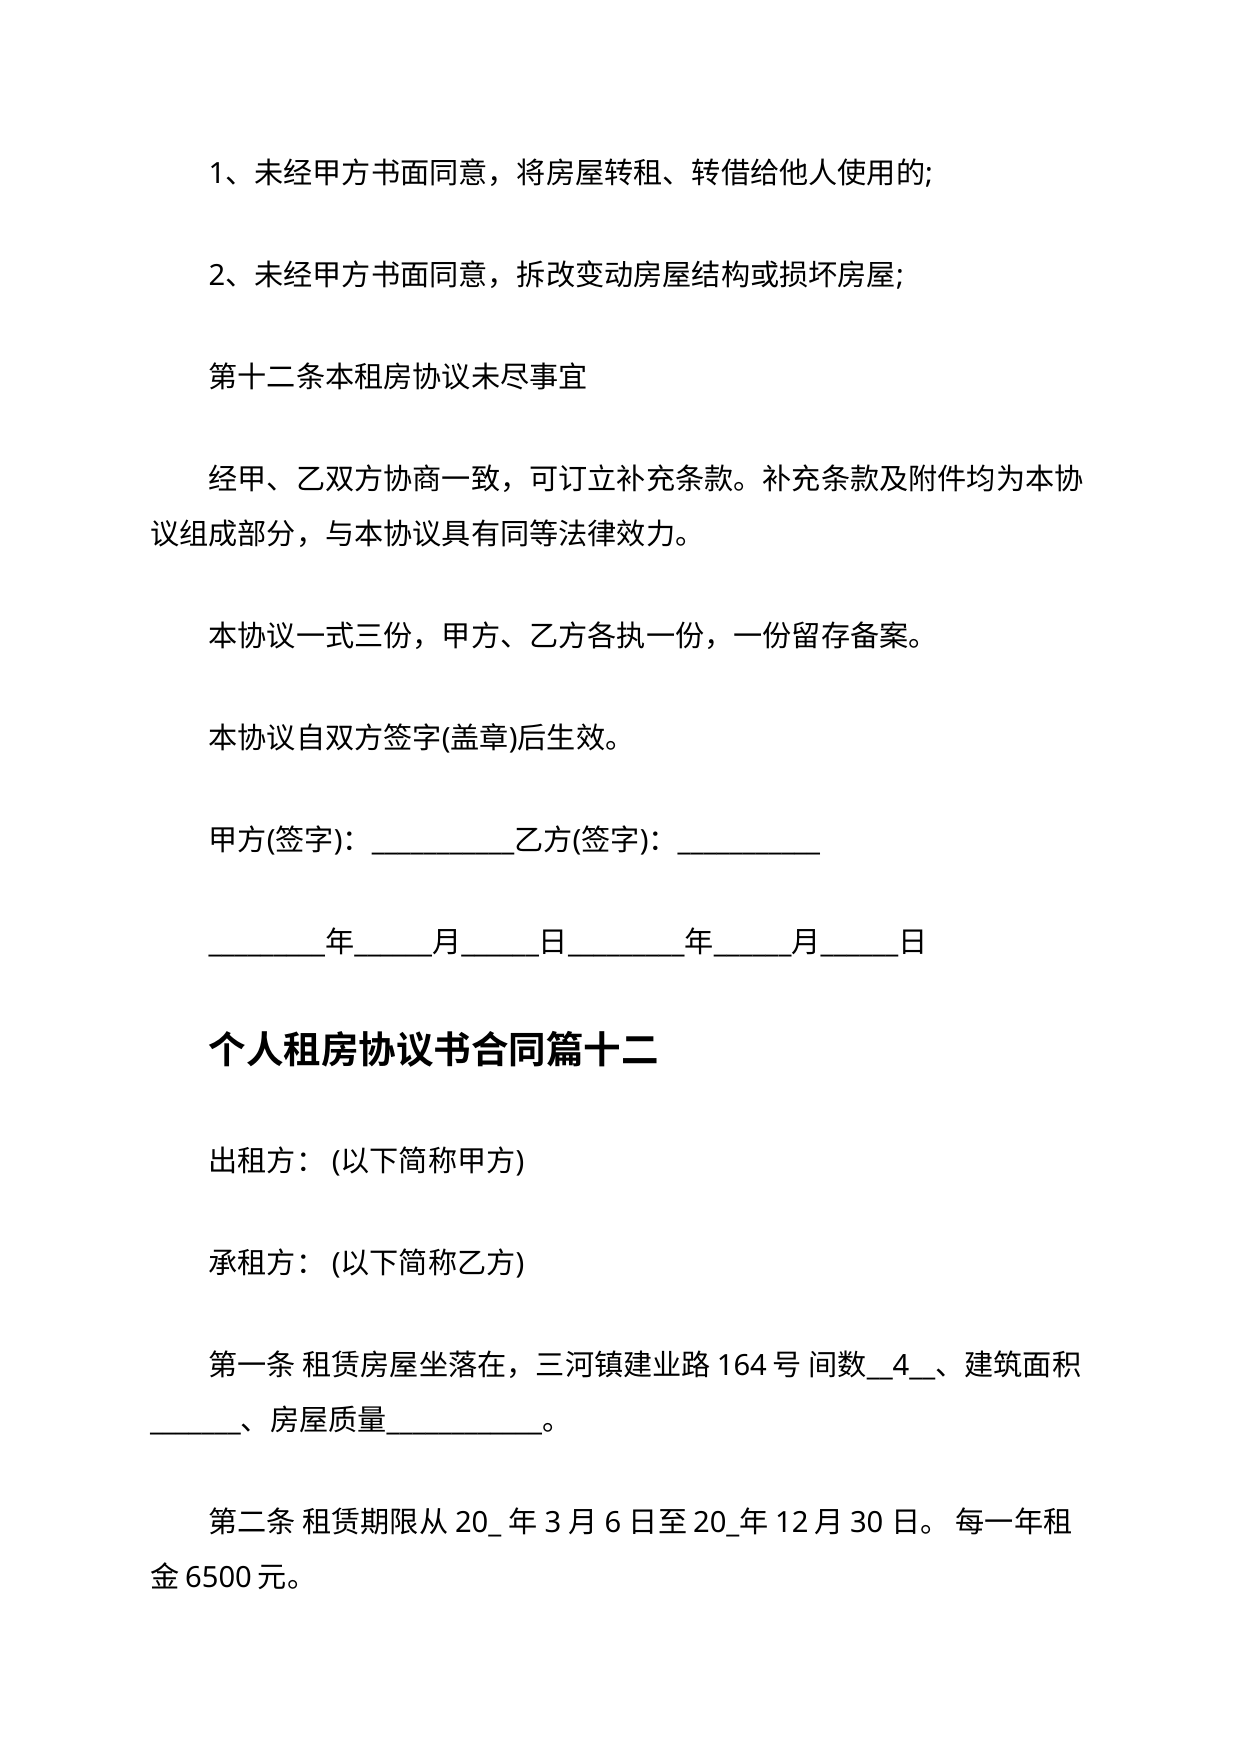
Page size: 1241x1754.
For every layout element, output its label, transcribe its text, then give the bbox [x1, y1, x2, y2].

text 甲方(签字)：___________乙方(签字)：___________ [150, 816, 1090, 858]
text 2、未经甲方书面同意，拆改变动房屋结构或损坏房屋; [150, 252, 1090, 294]
text 第二条 租赁期限从 20_ 年 3 月 6 日至20_年 12月 30 日。 每一年租金6500元。 [150, 1498, 1090, 1596]
text 经甲、乙双方协商一致，可订立补充条款。补充条款及附件均为本协议组成部分，与本协议具有同等法律效力。 [150, 456, 1090, 553]
text 第一条 租赁房屋坐落在，三河镇建业路164号 间数__4__、建筑面积_______、房屋质量____________。 [150, 1341, 1090, 1439]
text 本协议一式三份，甲方、乙方各执一份，一份留存备案。 [150, 612, 1090, 655]
text 第十二条本租房协议未尽事宜 [150, 354, 1090, 396]
text 承租方： (以下简称乙方) [150, 1239, 1090, 1282]
text _________年______月______日_________年______月______日 [150, 918, 1090, 961]
text 出租方： (以下简称甲方) [150, 1137, 1090, 1180]
text 本协议自双方签字(盖章)后生效。 [150, 714, 1090, 757]
text 个人租房协议书合同篇十二 [150, 1020, 1090, 1074]
text 1、未经甲方书面同意，将房屋转租、转借给他人使用的; [150, 150, 1090, 192]
